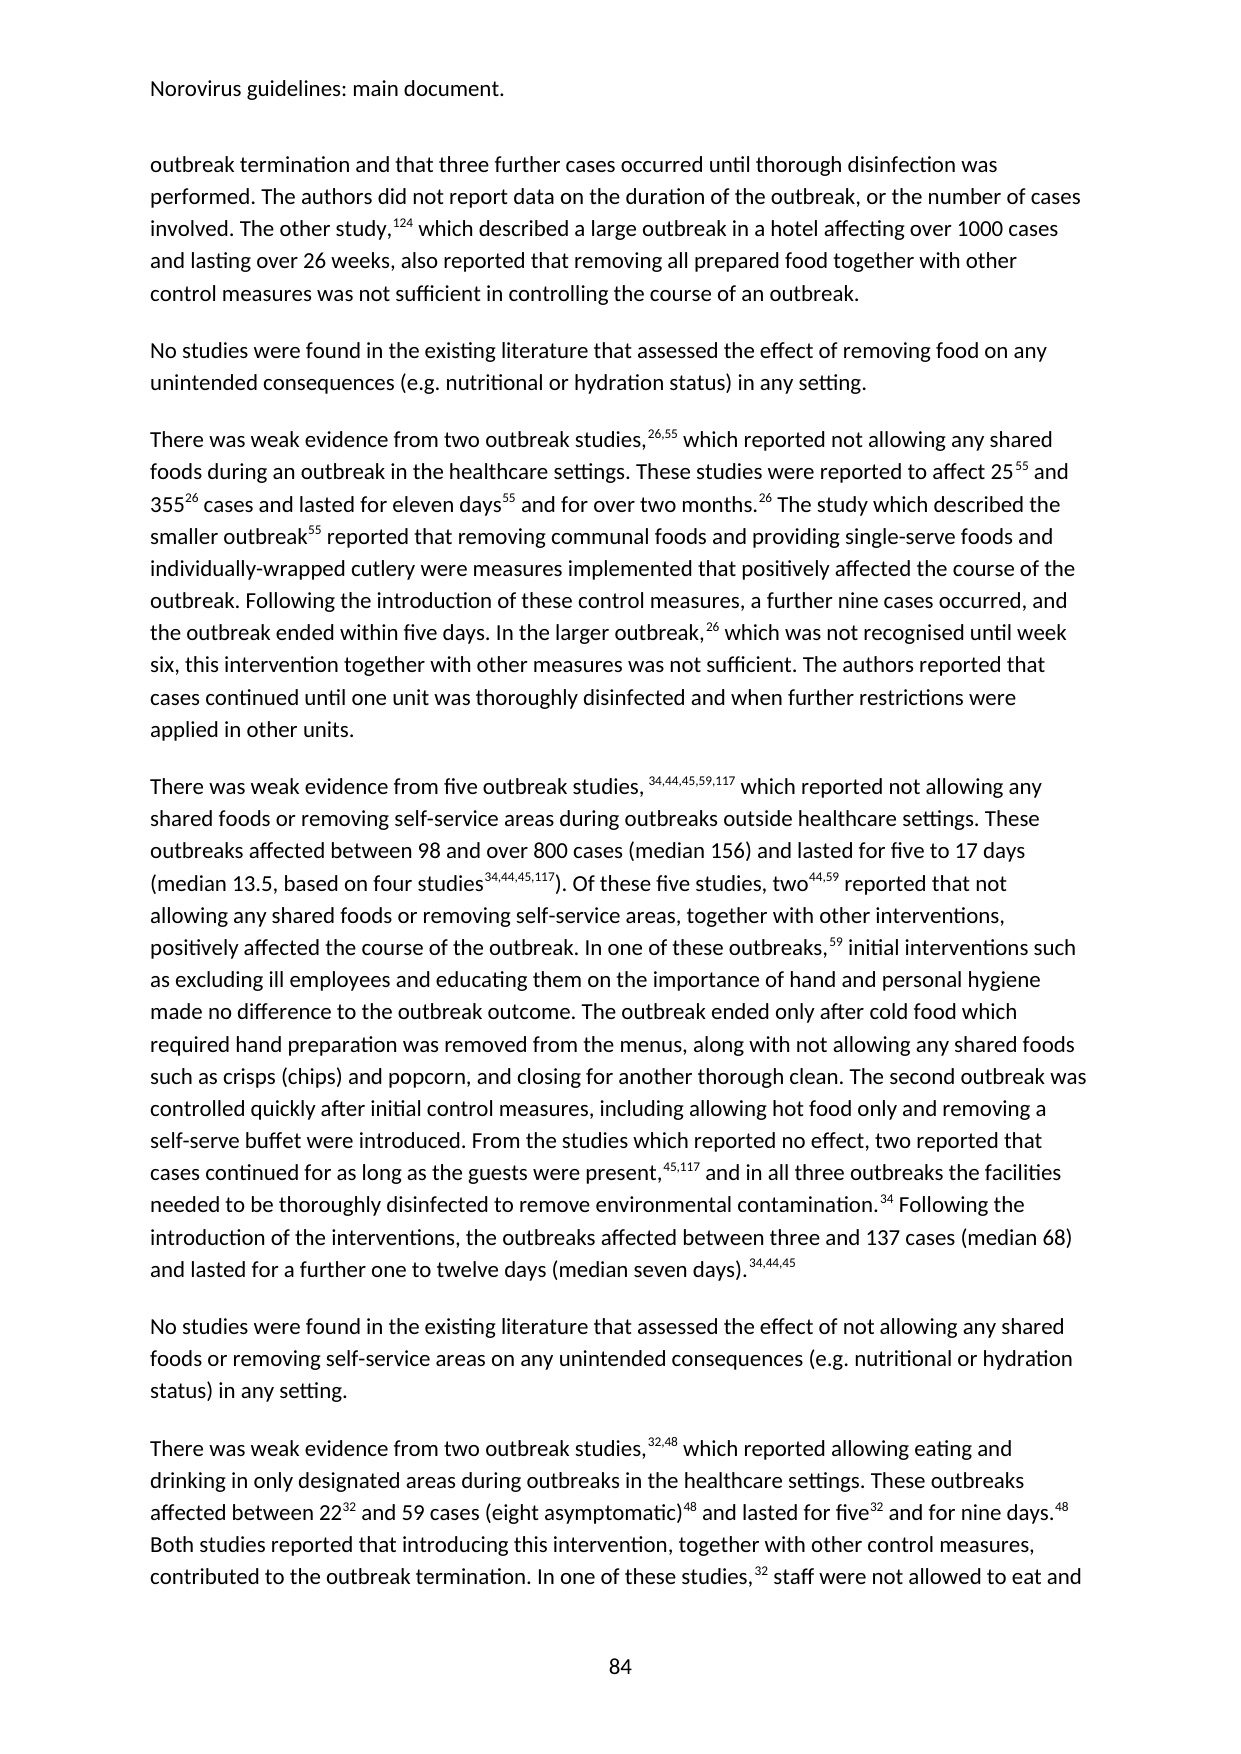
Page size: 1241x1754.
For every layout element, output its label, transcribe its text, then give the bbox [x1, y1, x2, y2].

text No studies were found in the existing literature that assessed the effect of not allowing any shared foods or removing self-service areas on any unintended consequences (e.g. nutritional or hydration status) in any setting. [150, 1312, 1090, 1404]
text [150, 1434, 1090, 1591]
text There was weak evidence from five outbreak studies, 34,44,45,59,117 which reported not allowing any shared foods or removing self-service areas during outbreaks outside healthcare settings. These outbreaks affected between 98 and over 800 cases (median 156) and lasted for five to 17 days (median 13.5, based on four studies34,44,45,117). Of these five studies, two44,59 reported that not allowing any shared foods or removing self-service areas, together with other interventions, positively affected the course of the outbreak. In one of these outbreaks,59 initial interventions such as excluding ill employees and educating them on the importance of hand and personal hygiene made no difference to the outbreak outcome. The outbreak ended only after cold food which required hand preparation was removed from the menus, along with not allowing any shared foods such as crisps (chips) and popcorn, and closing for another thorough clean. The second outbreak was controlled quickly after initial control measures, including allowing hot food only and removing a self-serve buffet were introduced. From the studies which reported no effect, two reported that cases continued for as long as the guests were present,45,117 and in all three outbreaks the facilities needed to be thoroughly disinfected to remove environmental contamination.34 Following the introduction of the interventions, the outbreaks affected between three and 137 cases (median 68) and lasted for a further one to twelve days (median seven days).34,44,45 [150, 772, 1090, 1283]
text There was weak evidence from two outbreak studies,26,55 which reported not allowing any shared foods during an outbreak in the healthcare settings. These studies were reported to affect 2555 and 35526 cases and lasted for eleven days55 and for over two months.26 The study which described the smaller outbreak55 reported that removing communal foods and providing single-serve foods and individually-wrapped cutlery were measures implemented that positively affected the course of the outbreak. Following the introduction of these control measures, a further nine cases occurred, and the outbreak ended within five days. In the larger outbreak,26 which was not recognised until week six, this intervention together with other measures was not sufficient. The authors reported that cases continued until one unit was thoroughly disinfected and when further restrictions were applied in other units. [150, 425, 1090, 743]
text No studies were found in the existing literature that assessed the effect of removing food on any unintended consequences (e.g. nutritional or hydration status) in any setting. [150, 336, 1090, 396]
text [150, 150, 1090, 307]
